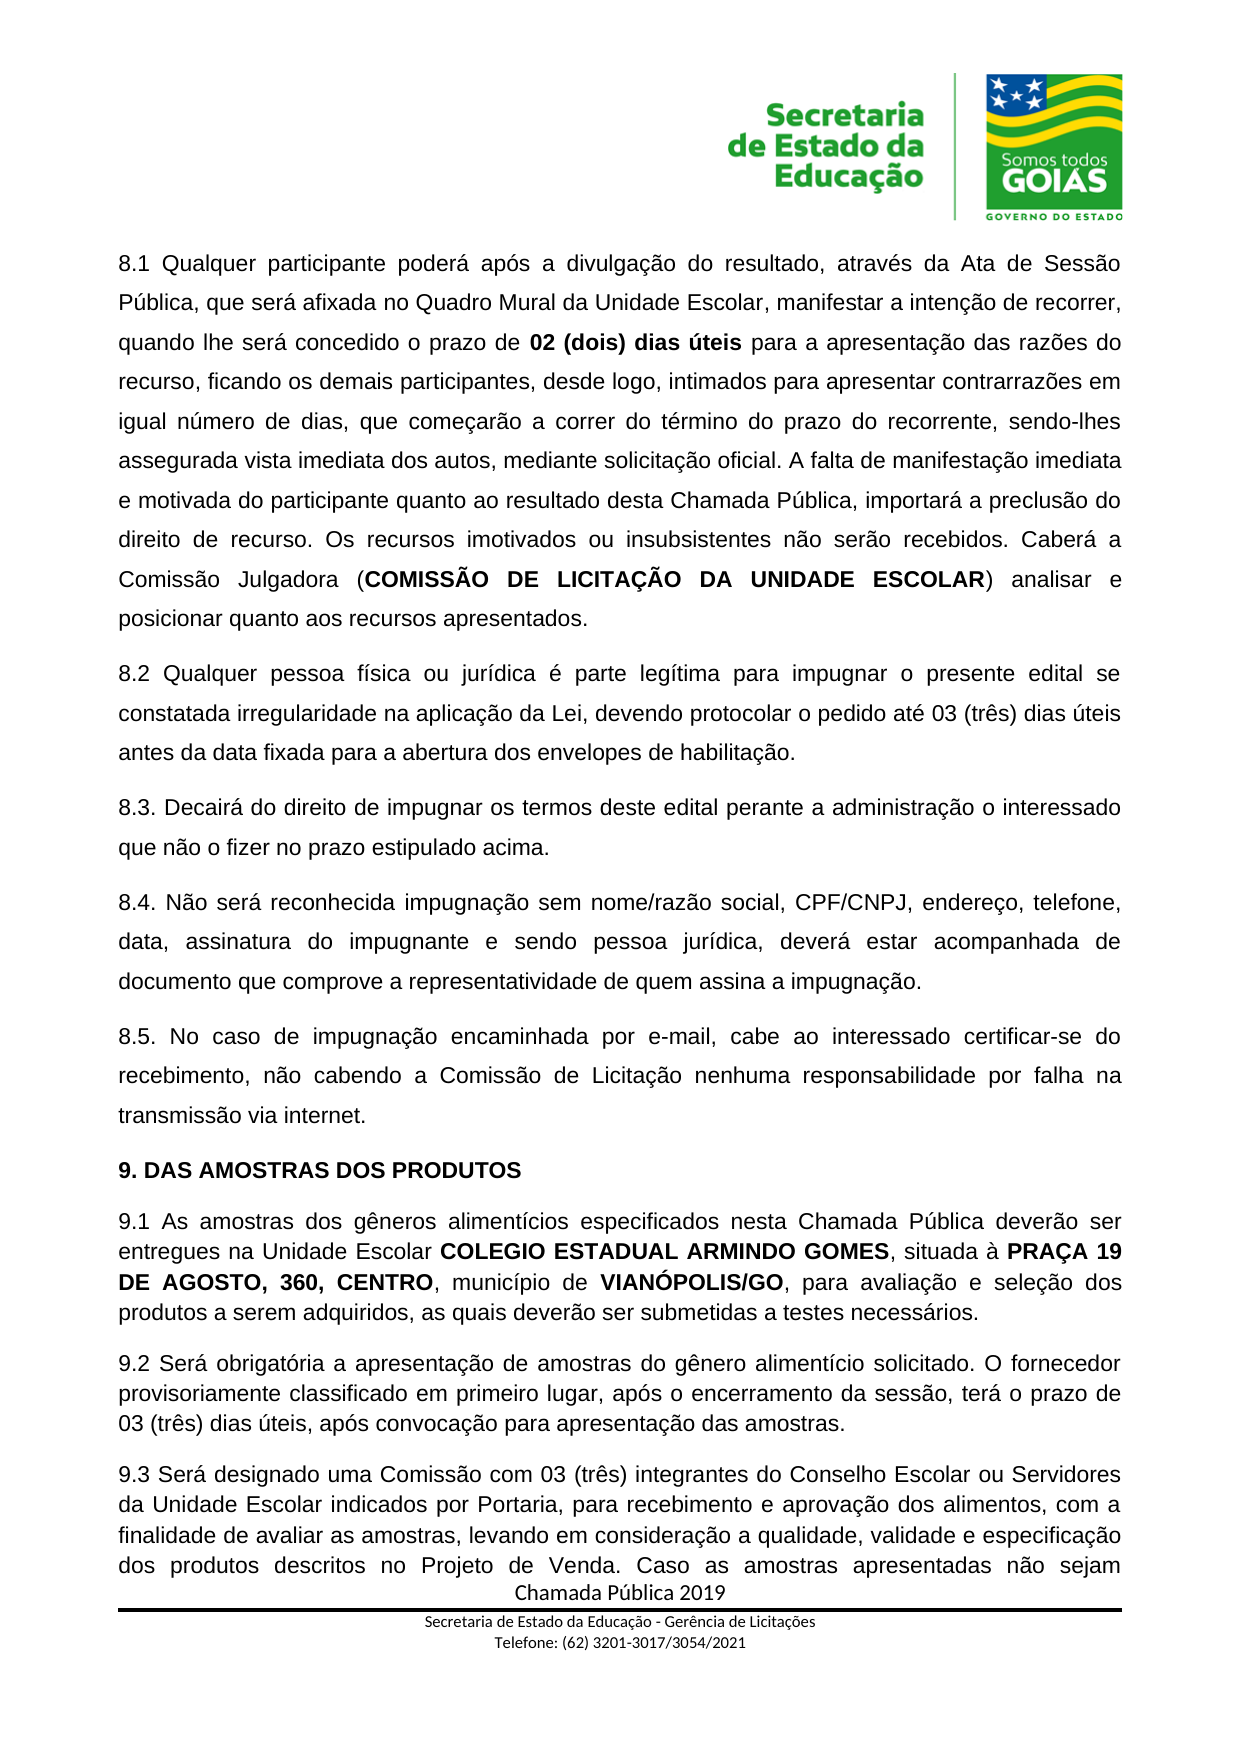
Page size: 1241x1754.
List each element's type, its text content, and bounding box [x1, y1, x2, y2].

text 8.3. Decairá do direito de impugnar os termos deste edital perante a administração o interessado que não o fizer no prazo estipulado acima. [118, 794, 1122, 860]
text 8.1 Qualquer participante poderá após a divulgação do resultado, através da Ata de Sessão Pública, que será afixada no Quadro Mural da Unidade Escolar, manifestar a intenção de recorrer, quando lhe será concedido o prazo de 02 (dois) dias úteis para a apresentação das razões do recurso, ficando os demais participantes, desde logo, intimados para apresentar contrarrazões em igual número de dias, que começarão a correr do término do prazo do recorrente, sendo-lhes assegurada vista imediata dos autos, mediante solicitação oficial. A falta de manifestação imediata e motivada do participante quanto ao resultado desta Chamada Pública, importará a preclusão do direito de recurso. Os recursos imotivados ou insubsistentes não serão recebidos. Caberá a Comissão Julgadora (COMISSÃO DE LICITAÇÃO DA UNIDADE ESCOLAR) analisar e posicionar quanto aos recursos apresentados. [118, 250, 1122, 631]
picture [727, 73, 1123, 222]
text 8.2 Qualquer pessoa física ou jurídica é parte legítima para impugnar o presente edital se constatada irregularidade na aplicação da Lei, devendo protocolar o pedido até 03 (três) dias úteis antes da data fixada para a abertura dos envelopes de habilitação. [118, 660, 1122, 766]
text 9. DAS AMOSTRAS DOS PRODUTOS [118, 1157, 1028, 1183]
text 8.5. No caso de impugnação encaminhada por e-mail, cabe ao interessado certificar-se do recebimento, não cabendo a Comissão de Licitação nenhuma responsabilidade por falha na transmissão via internet. [118, 1023, 1122, 1128]
text 9.2 Será obrigatória a apresentação de amostras do gênero alimentício solicitado. O fornecedor provisoriamente classificado em primeiro lugar, após o encerramento da sessão, terá o prazo de 03 (três) dias úteis, após convocação para apresentação das amostras. [118, 1350, 1122, 1436]
text 8.4. Não será reconhecida impugnação sem nome/razão social, CPF/CNPJ, endereço, telefone, data, assinatura do impugnante e sendo pessoa jurídica, deverá estar acompanhada de documento que comprove a representatividade de quem assina a impugnação. [118, 889, 1122, 994]
text 9.1 As amostras dos gêneros alimentícios especificados nesta Chamada Pública deverão ser entregues na Unidade Escolar COLEGIO ESTADUAL ARMINDO GOMES, situada à PRAÇA 19 DE AGOSTO, 360, CENTRO, município de VIANÓPOLIS/GO, para avaliação e seleção dos produtos a serem adquiridos, as quais deverão ser submetidas a testes necessários. [118, 1208, 1122, 1325]
